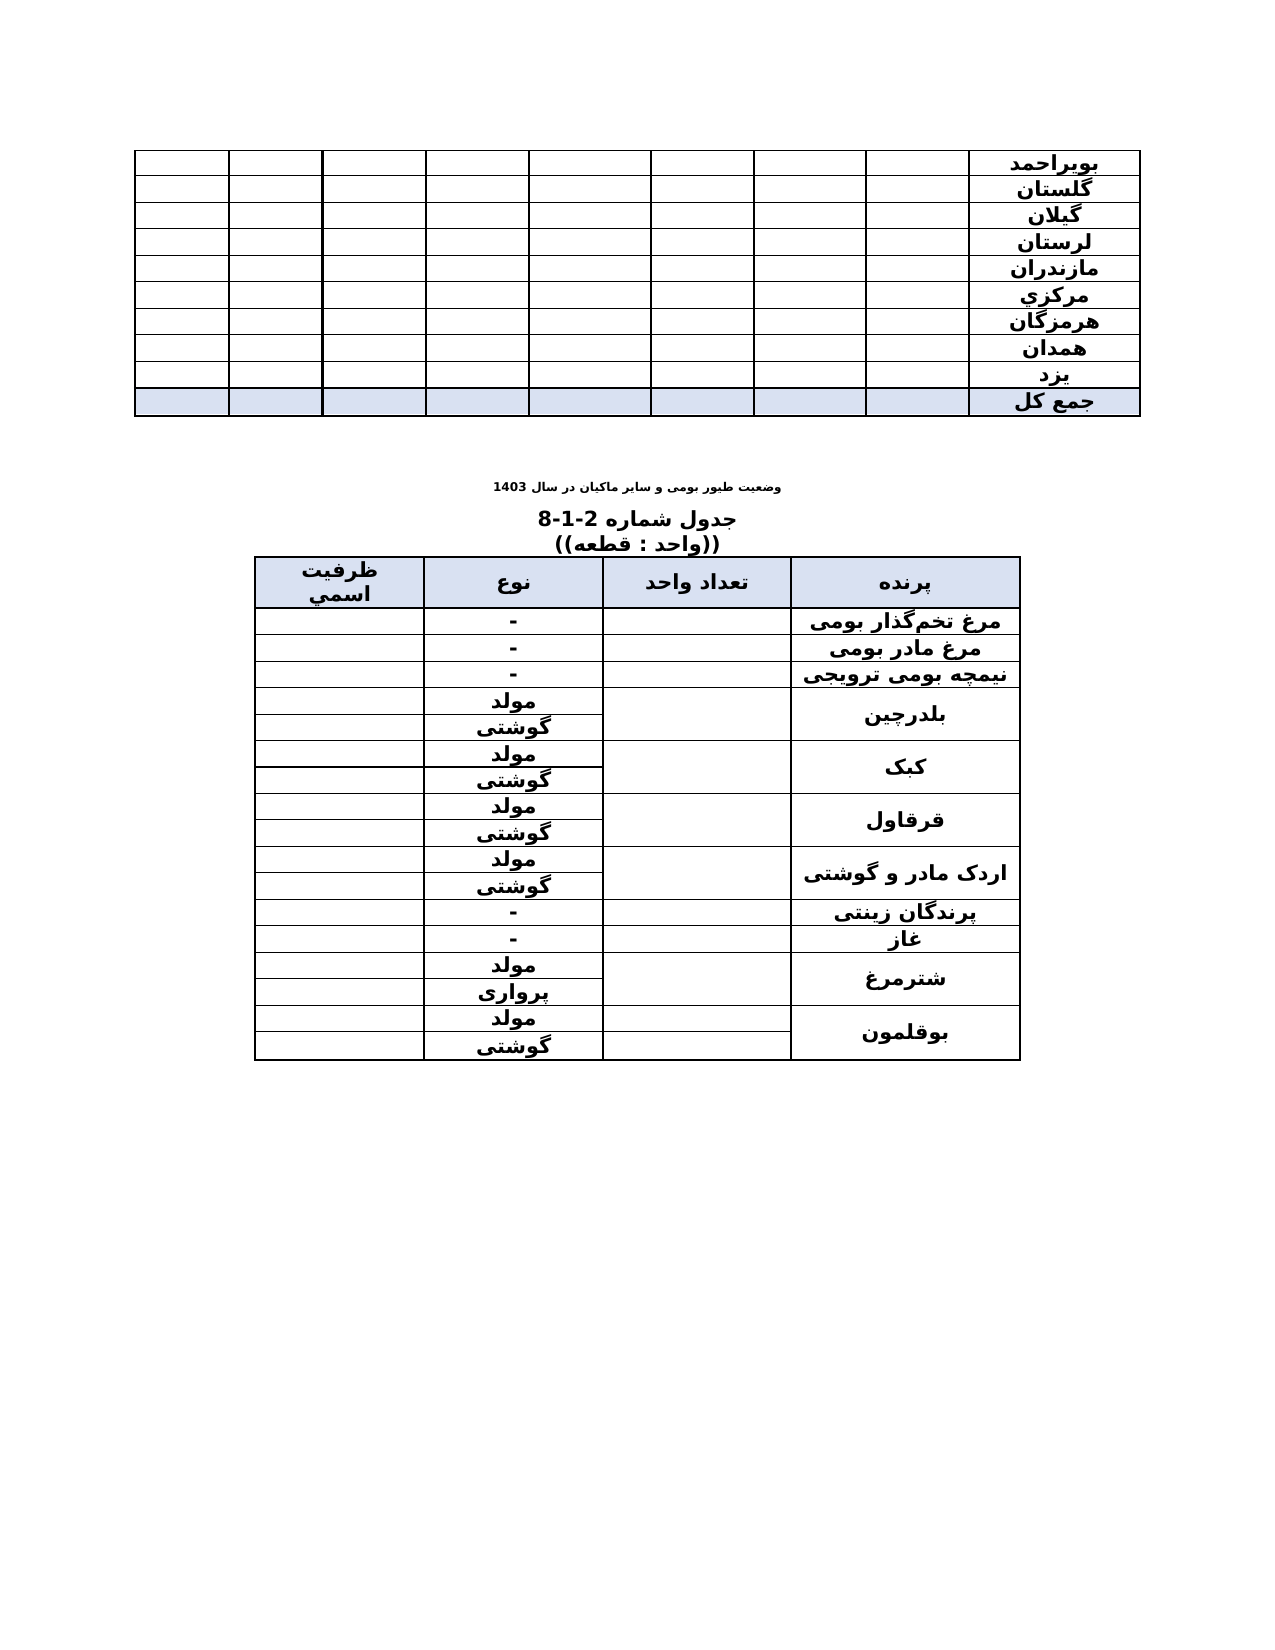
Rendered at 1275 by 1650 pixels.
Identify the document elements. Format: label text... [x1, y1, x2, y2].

table_cell [256, 609, 423, 634]
table_cell ﻛﻬﮕﻴﻠﻮﻳﻪ ﻭ ﺑﻮﻳﺮﺍﺣﻤﺪ [970, 151, 1139, 175]
table_cell [324, 176, 425, 202]
table_cell [530, 362, 650, 387]
table_cell [755, 256, 865, 281]
table_cell [136, 335, 228, 361]
table_cell [136, 229, 228, 255]
table_cell ﮔﻴﻼﻥ [970, 203, 1139, 228]
table_cell ﺗﻌﺪﺍﺩ ﻭﺍﺣﺪ [604, 558, 790, 607]
table_cell ﻟﺮﺳﺘﺎﻥ [970, 229, 1139, 255]
table_cell [755, 309, 865, 334]
table_cell [530, 309, 650, 334]
table_cell - [425, 900, 602, 925]
table_cell [256, 768, 423, 793]
table_cell [867, 256, 968, 281]
table_cell کبک [792, 741, 1019, 793]
table_cell [256, 1006, 423, 1031]
table_cell مولد [425, 1006, 602, 1031]
table_cell [230, 256, 321, 281]
table_cell [427, 176, 528, 202]
table_cell [136, 282, 228, 308]
table_cell - [425, 635, 602, 661]
table_cell [256, 979, 423, 1004]
table_cell [324, 389, 425, 414]
table_cell [136, 203, 228, 228]
table_cell [427, 203, 528, 228]
table_cell مرغ مادر بومی [792, 635, 1019, 661]
table_cell [136, 151, 228, 175]
table_cell [530, 335, 650, 361]
table_cell مولد [425, 847, 602, 872]
table_cell گوشتی [425, 715, 602, 740]
table_cell [136, 256, 228, 281]
table_cell [604, 900, 790, 925]
table_cell [867, 151, 968, 175]
table_cell [530, 256, 650, 281]
table_cell [604, 1032, 790, 1058]
table_cell [324, 282, 425, 308]
table_cell [136, 389, 228, 414]
table_cell گوشتی [425, 1032, 602, 1058]
table_cell [755, 282, 865, 308]
table_cell غاز [792, 926, 1019, 952]
table_cell - [425, 662, 602, 687]
table_cell گوشتی [425, 820, 602, 846]
table_cell ﻣﺎﺯﻧﺪﺭﺍﻥ [970, 256, 1139, 281]
table_cell [324, 229, 425, 255]
table_cell [867, 309, 968, 334]
table_cell [652, 151, 753, 175]
table_cell [652, 256, 753, 281]
table_cell شترمرغ [792, 953, 1019, 1004]
table_cell [867, 229, 968, 255]
table_cell [604, 953, 790, 1004]
table_cell [755, 229, 865, 255]
table_cell ﻳﺰﺩ [970, 362, 1139, 387]
table_cell [256, 688, 423, 713]
table_cell [256, 820, 423, 846]
table_cell [604, 609, 790, 634]
table_cell [427, 389, 528, 414]
table_cell [755, 362, 865, 387]
table_cell ﻣﺮﻛﺰﻱ [970, 282, 1139, 308]
table_cell ﮔﻠﺴﺘﺎﻥ [970, 176, 1139, 202]
table_cell [867, 362, 968, 387]
table_cell [427, 151, 528, 175]
table_cell [136, 309, 228, 334]
table_cell [652, 309, 753, 334]
table_cell [256, 662, 423, 687]
table_cell [604, 926, 790, 952]
table_cell [324, 309, 425, 334]
table_cell اردک مادر و گوشتی [792, 847, 1019, 899]
table_cell قرقاول [792, 794, 1019, 846]
table_cell [427, 282, 528, 308]
table_cell گوشتی [425, 768, 602, 793]
table_cell پرواری [425, 979, 602, 1004]
table_cell [604, 662, 790, 687]
table_cell [256, 1032, 423, 1058]
table_cell [256, 794, 423, 819]
table_cell [427, 256, 528, 281]
table_cell - [425, 609, 602, 634]
table_cell مولد [425, 688, 602, 713]
table_cell مولد [425, 953, 602, 978]
table_cell [530, 176, 650, 202]
table_cell [530, 282, 650, 308]
table_cell [755, 151, 865, 175]
table_cell [604, 688, 790, 740]
table_cell ﭘﺮﻧﺪﻩ [792, 558, 1019, 607]
table_cell ﺟﻤﻊ ﻛﻞ [970, 389, 1139, 414]
table_cell ﻇﺮﻓﻴﺖ ﺍﺳﻤﻲ [256, 558, 423, 607]
table_cell [530, 389, 650, 414]
table_cell [427, 309, 528, 334]
table_cell [755, 389, 865, 414]
table_cell [427, 335, 528, 361]
table_cell [230, 309, 321, 334]
table_cell [604, 741, 790, 793]
table_cell مولد [425, 741, 602, 766]
table_cell بلدرچین [792, 688, 1019, 740]
table_cell [652, 176, 753, 202]
table_cell [256, 635, 423, 661]
table_cell [867, 203, 968, 228]
table_cell - [425, 926, 602, 952]
table_cell [604, 794, 790, 846]
table_cell نوع [425, 558, 602, 607]
table_cell [755, 176, 865, 202]
table_header وضعیت طیور بومی و سایر ماكیان در سال 1403 [255, 470, 1020, 507]
table_cell [256, 741, 423, 766]
table_cell [136, 362, 228, 387]
table_cell [324, 203, 425, 228]
table_cell [604, 847, 790, 899]
table_cell گوشتی [425, 873, 602, 899]
table_cell [867, 176, 968, 202]
table_cell [256, 900, 423, 925]
table_cell [230, 362, 321, 387]
table_cell [230, 282, 321, 308]
table_cell [230, 335, 321, 361]
table_cell [324, 151, 425, 175]
table_cell [652, 335, 753, 361]
table_cell [256, 873, 423, 899]
table_cell ﻫﻤﺪﺍﻥ [970, 335, 1139, 361]
table_cell [755, 203, 865, 228]
table_cell [136, 176, 228, 202]
table_cell مرغ تخم‌گذار بومی [792, 609, 1019, 634]
table_cell [427, 229, 528, 255]
table_cell [230, 203, 321, 228]
table_cell جدول شماره 2-1-8 ((واحد : قطعه)) [255, 508, 1020, 556]
table_cell [256, 926, 423, 952]
table_cell [652, 203, 753, 228]
table_cell [324, 335, 425, 361]
table_cell [652, 389, 753, 414]
table_cell [867, 282, 968, 308]
table_cell [530, 203, 650, 228]
table_cell [324, 362, 425, 387]
table_cell [230, 389, 321, 414]
table_cell [867, 335, 968, 361]
table_cell ﻫﺮﻣﺰﮔﺎﻥ [970, 309, 1139, 334]
table_cell [652, 229, 753, 255]
table_cell [530, 151, 650, 175]
table_cell [324, 256, 425, 281]
table_cell [604, 1006, 790, 1031]
table_cell [230, 151, 321, 175]
table_cell [256, 715, 423, 740]
table_cell نیمچه بومی ترویجی [792, 662, 1019, 687]
table_cell [867, 389, 968, 414]
table_cell بوقلمون [792, 1006, 1019, 1058]
table_cell مولد [425, 794, 602, 819]
table_cell [604, 635, 790, 661]
table_cell [652, 362, 753, 387]
table_cell [652, 282, 753, 308]
table_cell پرندگان زینتی [792, 900, 1019, 925]
table_cell [427, 362, 528, 387]
table_cell [230, 229, 321, 255]
table_cell [256, 847, 423, 872]
table_cell [530, 229, 650, 255]
table_cell [230, 176, 321, 202]
table_cell [755, 335, 865, 361]
table_cell [256, 953, 423, 978]
